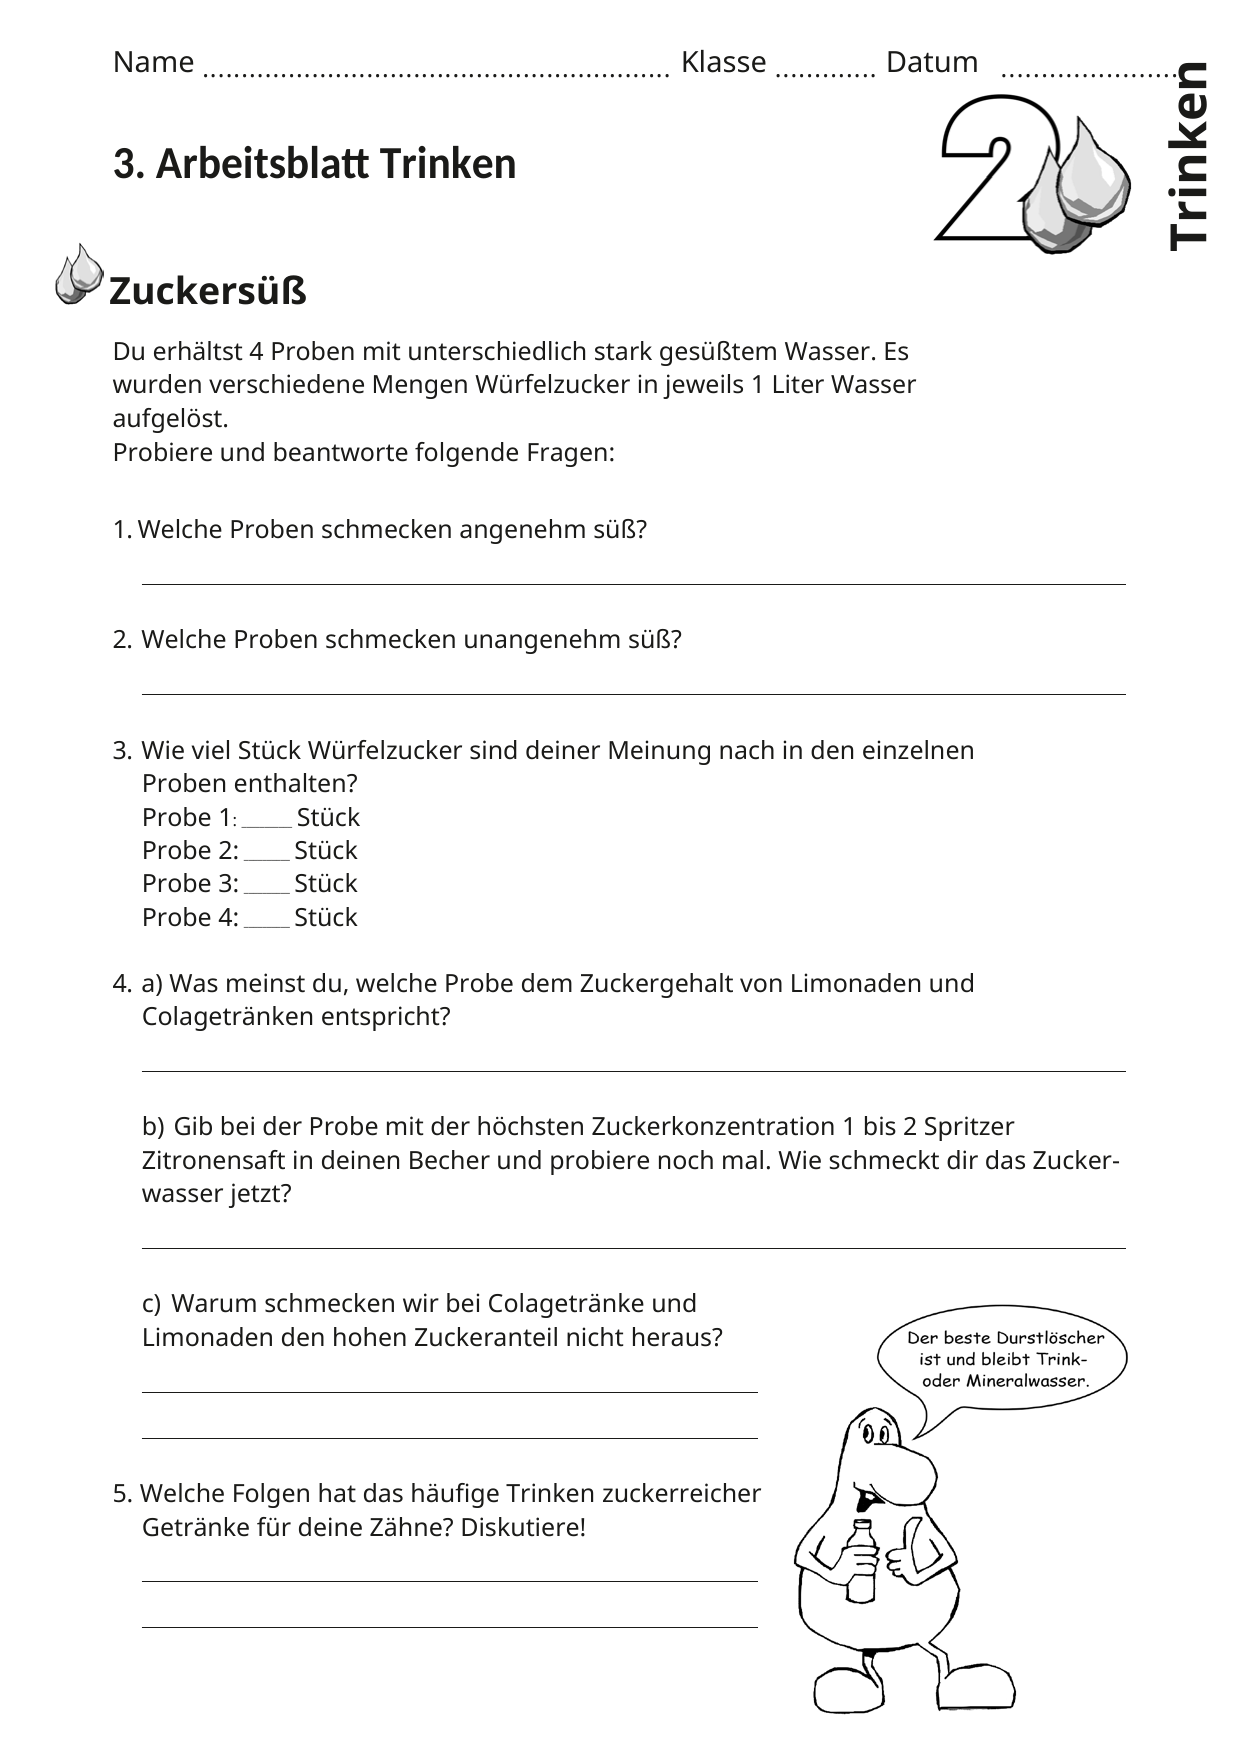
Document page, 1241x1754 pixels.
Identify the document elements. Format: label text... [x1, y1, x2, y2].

text 3. Arbeitsblatt Trinken [1136, 134, 1240, 190]
list Warum schmecken wir bei Colagetränke und Limonaden den hohen Zuckeranteil nicht heraus? [142, 1286, 810, 1353]
list a) Was meinst du, welche Probe dem Zuckergehalt von Limonaden und Colagetränken entspricht? [112, 965, 1122, 1032]
text Name ............................................................ Klasse ............. Datum ...................... [112, 44, 1240, 86]
picture [54, 241, 104, 305]
text 5. Welche Folgen hat das häufige Trinken zuckerreicher [112, 1475, 1240, 1509]
text Probiere und beantworte folgende Fragen: [112, 434, 1240, 468]
text Getränke für deine Zähne? Diskutiere! [142, 1509, 1240, 1543]
list Wie viel Stück Würfelzucker sind deiner Meinung nach in den einzelnen Proben enthalten? [112, 733, 1060, 799]
list Welche Proben schmecken unangenehm süß? [112, 622, 1240, 656]
text Zuckersüß [55, 242, 1240, 315]
picture [785, 1543, 1131, 1716]
text 3. Arbeitsblatt Trinken [112, 134, 929, 190]
picture [785, 1297, 1131, 1475]
picture [929, 89, 1136, 259]
list Gib bei der Probe mit der höchsten Zuckerkonzentration 1 bis 2 Spritzer Zitronensaft in deinen Becher und probiere noch mal. Wie schmeckt dir das Zucker- wasser jetzt? [142, 1109, 1123, 1209]
list Welche Proben schmecken angenehm süß? [112, 511, 1240, 545]
text Du erhältst 4 Proben mit unterschiedlich stark gesüßtem Wasser. Es wurden verschiedene Mengen Würfelzucker in jeweils 1 Liter Wasser aufgelöst. [112, 334, 1005, 434]
text Probe 1: ___________ Stück Probe 2: __________ Stück Probe 3: __________ Stück Probe 4: __________ Stück [142, 799, 406, 933]
